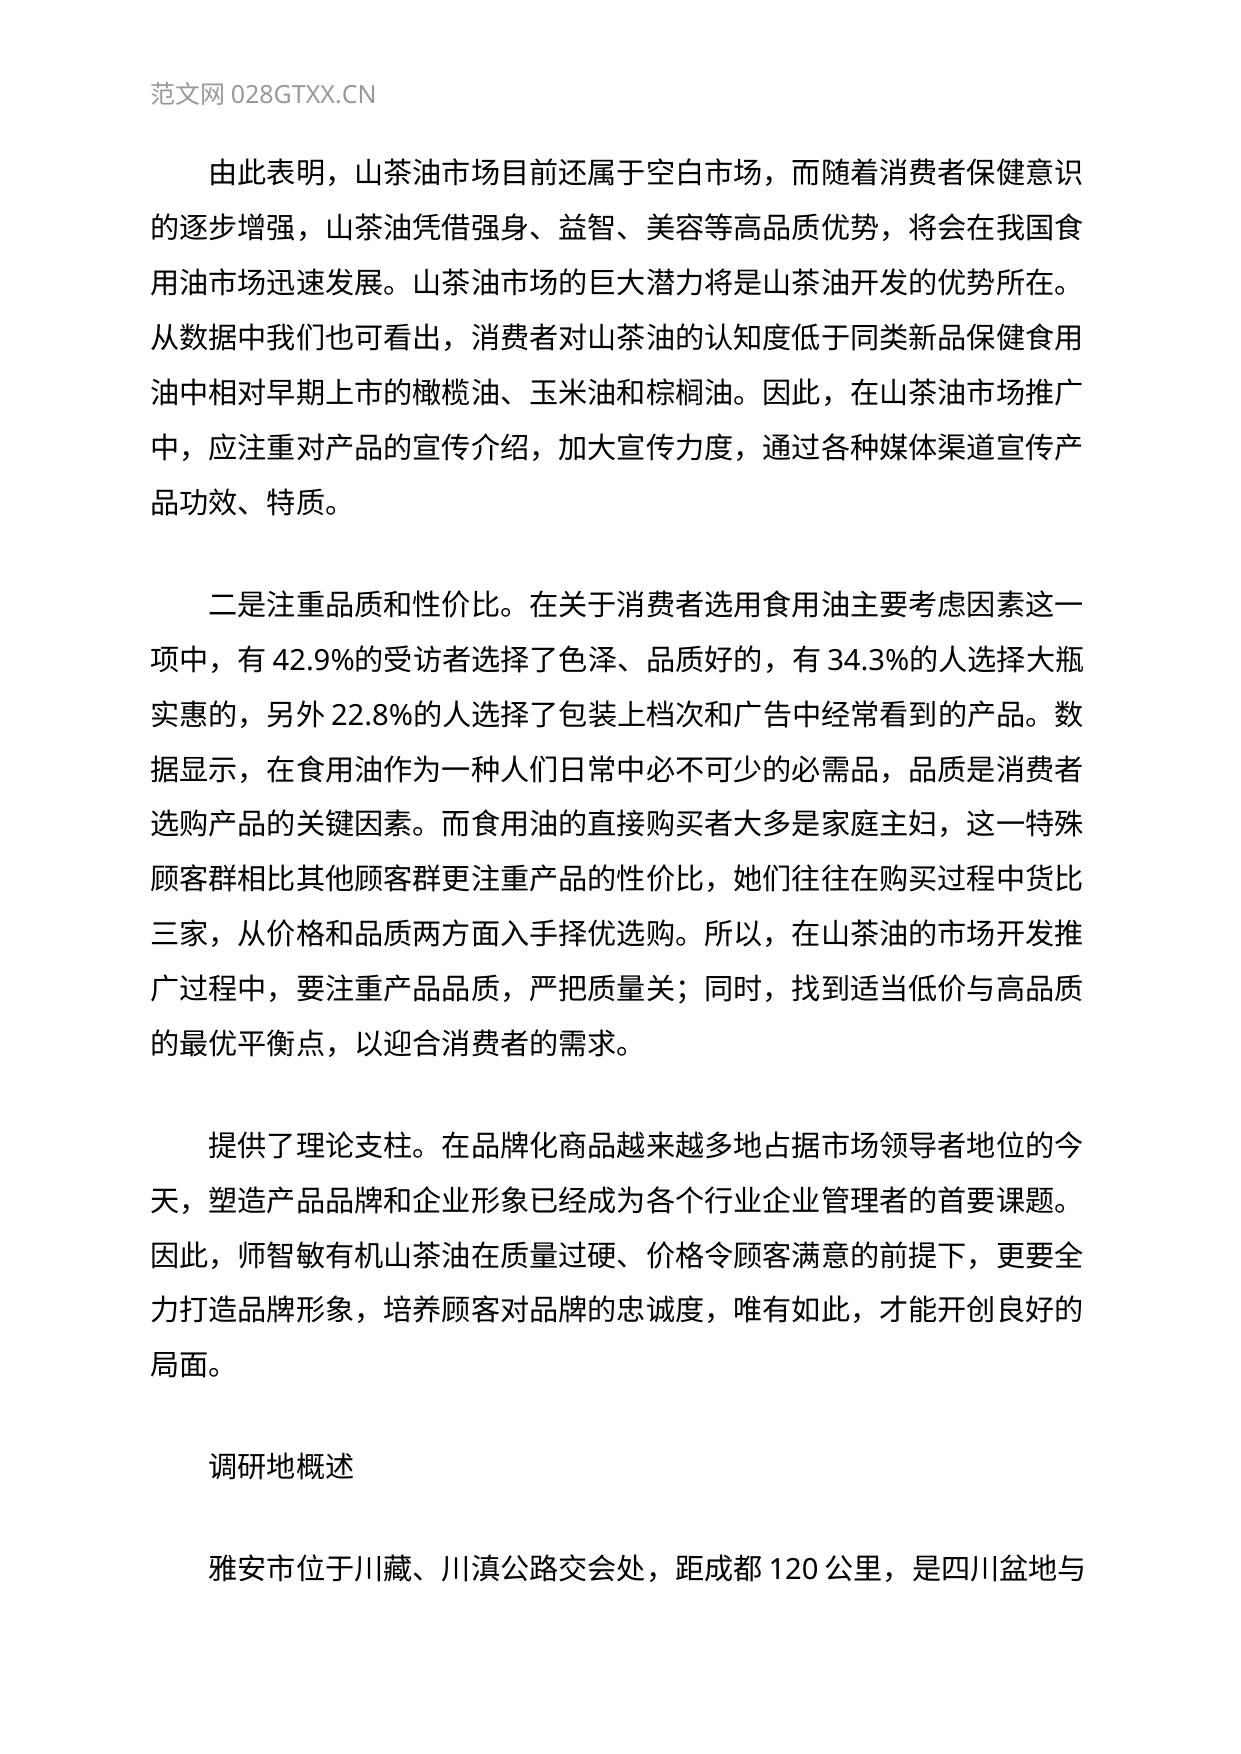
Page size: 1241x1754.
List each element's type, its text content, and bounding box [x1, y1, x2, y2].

text 二是注重品质和性价比。在关于消费者选用食用油主要考虑因素这一项中，有42.9%的受访者选择了色泽、品质好的，有34.3%的人选择大瓶实惠的，另外22.8%的人选择了包装上档次和广告中经常看到的产品。数据显示，在食用油作为一种人们日常中必不可少的必需品，品质是消费者选购产品的关键因素。而食用油的直接购买者大多是家庭主妇，这一特殊顾客群相比其他顾客群更注重产品的性价比，她们往往在购买过程中货比三家，从价格和品质两方面入手择优选购。所以，在山茶油的市场开发推广过程中，要注重产品品质，严把质量关；同时，找到适当低价与高品质的最优平衡点，以迎合消费者的需求。 [150, 581, 1090, 1063]
text 由此表明，山茶油市场目前还属于空白市场，而随着消费者保健意识的逐步增强，山茶油凭借强身、益智、美容等高品质优势，将会在我国食用油市场迅速发展。山茶油市场的巨大潜力将是山茶油开发的优势所在。从数据中我们也可看出，消费者对山茶油的认知度低于同类新品保健食用油中相对早期上市的橄榄油、玉米油和棕榈油。因此，在山茶油市场推广中，应注重对产品的宣传介绍，加大宣传力度，通过各种媒体渠道宣传产品功效、特质。 [150, 150, 1090, 522]
text 提供了理论支柱。在品牌化商品越来越多地占据市场领导者地位的今天，塑造产品品牌和企业形象已经成为各个行业企业管理者的首要课题。因此，师智敏有机山茶油在质量过硬、价格令顾客满意的前提下，更要全力打造品牌形象，培养顾客对品牌的忠诚度，唯有如此，才能开创良好的局面。 [150, 1122, 1090, 1384]
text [150, 1545, 1090, 1588]
text 调研地概述 [150, 1444, 1090, 1486]
